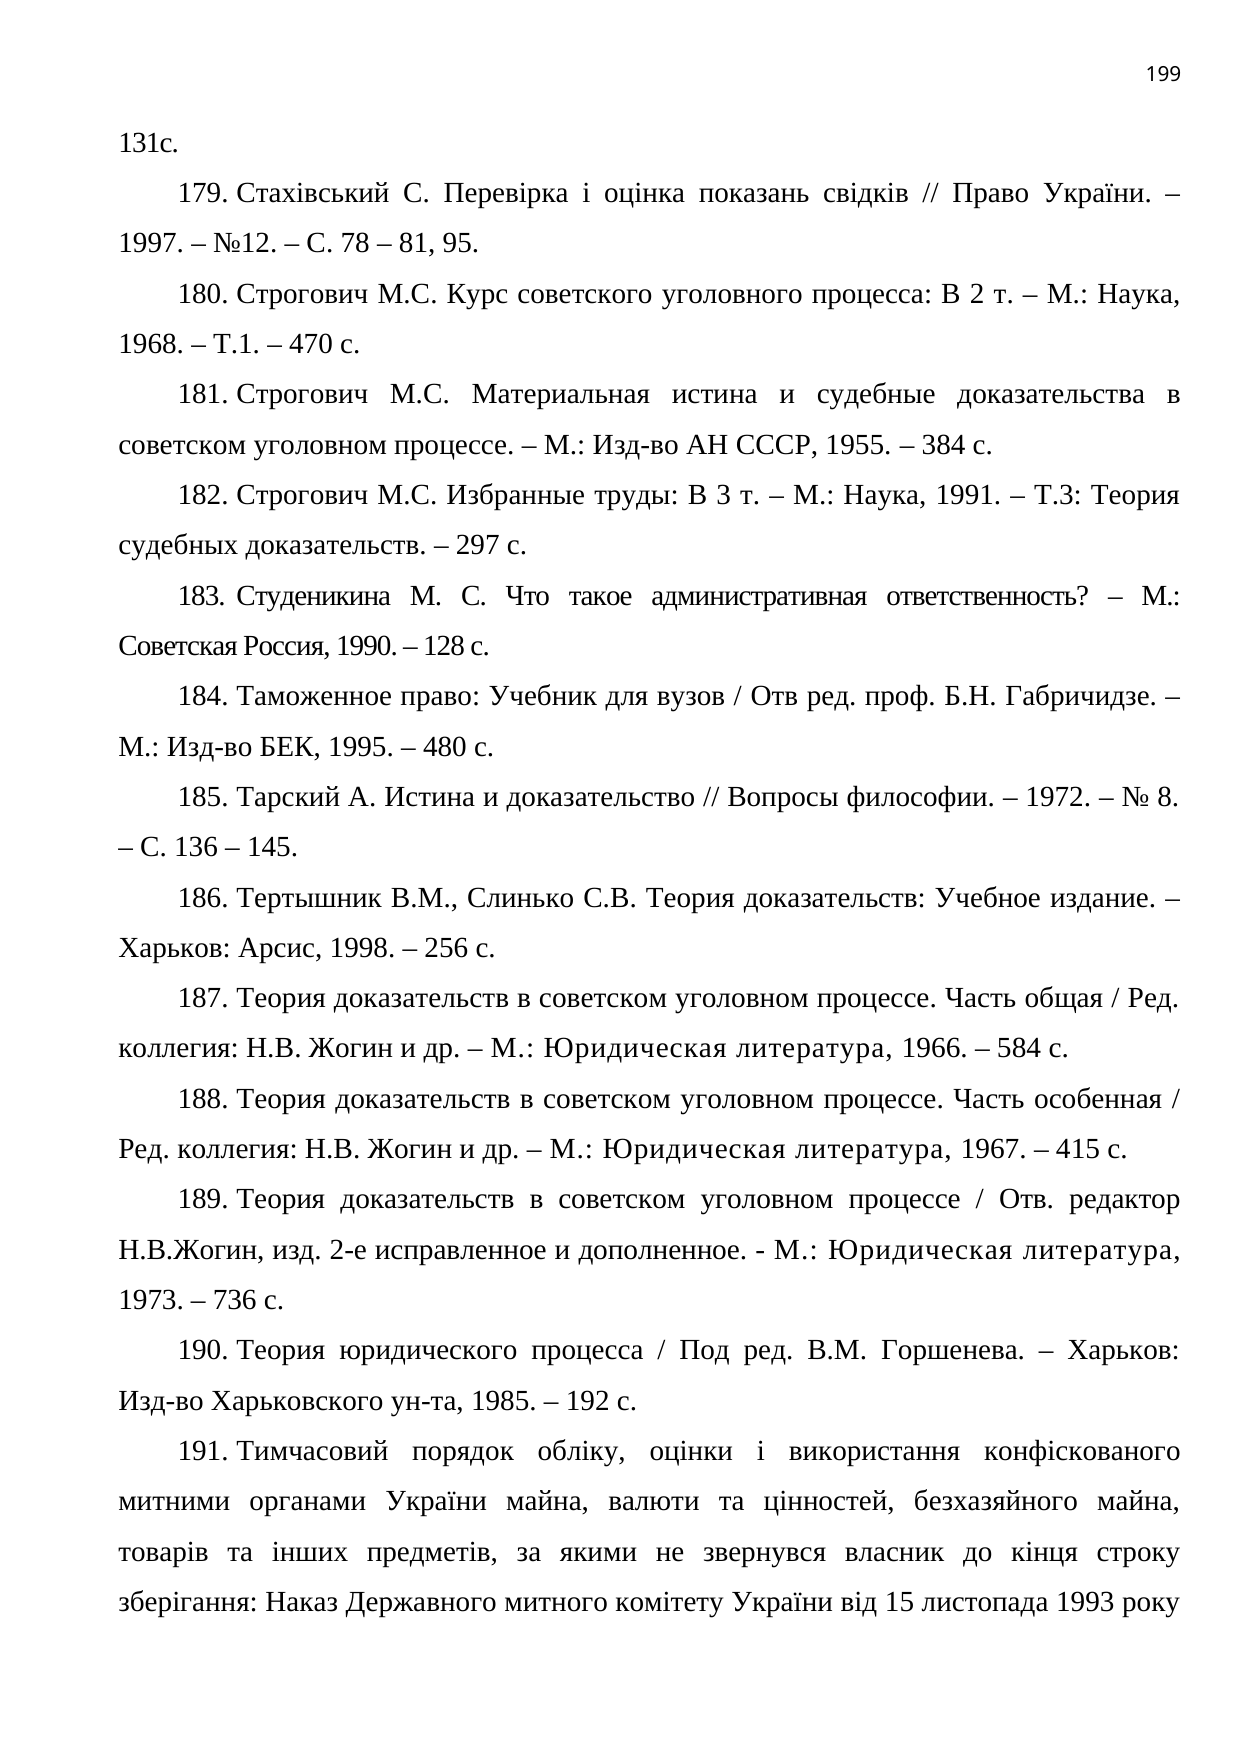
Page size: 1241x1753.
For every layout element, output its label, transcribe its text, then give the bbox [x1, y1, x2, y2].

list Строгович М.С. Материальная истина и судебные доказательства в советском уголовном процессе. – М.: Изд-во АН СССР, 1955. – 384 с. [118, 377, 1181, 460]
list Строгович М.С. Избранные труды: В 3 т. – М.: Наука, 1991. – Т.3: Теория судебных доказательств. – 297 с. [118, 477, 1181, 561]
list Теория доказательств в советском уголовном процессе. Часть особенная / Ред. коллегия: Н.В. Жогин и др. – М.: Юридическая литература, 1967. – 415 с. [118, 1081, 1181, 1165]
list Стахівський С. Перевірка і оцінка показань свідків // Право України. – 1997. – №12. – С. 78 – 81, 95. [118, 175, 1181, 259]
list Теория доказательств в советском уголовном процессе / Отв. редактор Н.В.Жогин, изд. 2-е исправленное и дополненное. - М.: Юридическая литература, 1973. – 736 с. [118, 1182, 1181, 1316]
list Строгович М.С. Курс советского уголовного процесса: В 2 т. – М.: Наука, 1968. – Т.1. – 470 с. [118, 276, 1181, 360]
list Тертышник В.М., Слинько С.В. Теория доказательств: Учебное издание. – Харьков: Арсис, 1998. – 256 с. [118, 880, 1181, 963]
list Таможенное право: Учебник для вузов / Отв ред. проф. Б.Н. Габричидзе. – М.: Изд-во БЕК, 1995. – 480 с. [118, 678, 1181, 762]
list Студеникина М. С. Что такое административная ответственность? – М.: Советская Россия, 1990. – 128 с. [118, 578, 1181, 662]
list Теория юридического процесса / Под ред. В.М. Горшенева. – Харьков: Изд-во Харьковского ун-та, 1985. – 192 с. [118, 1332, 1181, 1416]
list Теория доказательств в советском уголовном процессе. Часть общая / Ред. коллегия: Н.В. Жогин и др. – М.: Юридическая литература, 1966. – 584 с. [118, 980, 1181, 1064]
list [118, 125, 1181, 158]
list Тарский А. Истина и доказательство // Вопросы философии. – 1972. – № 8. – С. 136 – 145. [118, 779, 1181, 863]
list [118, 1433, 1181, 1618]
